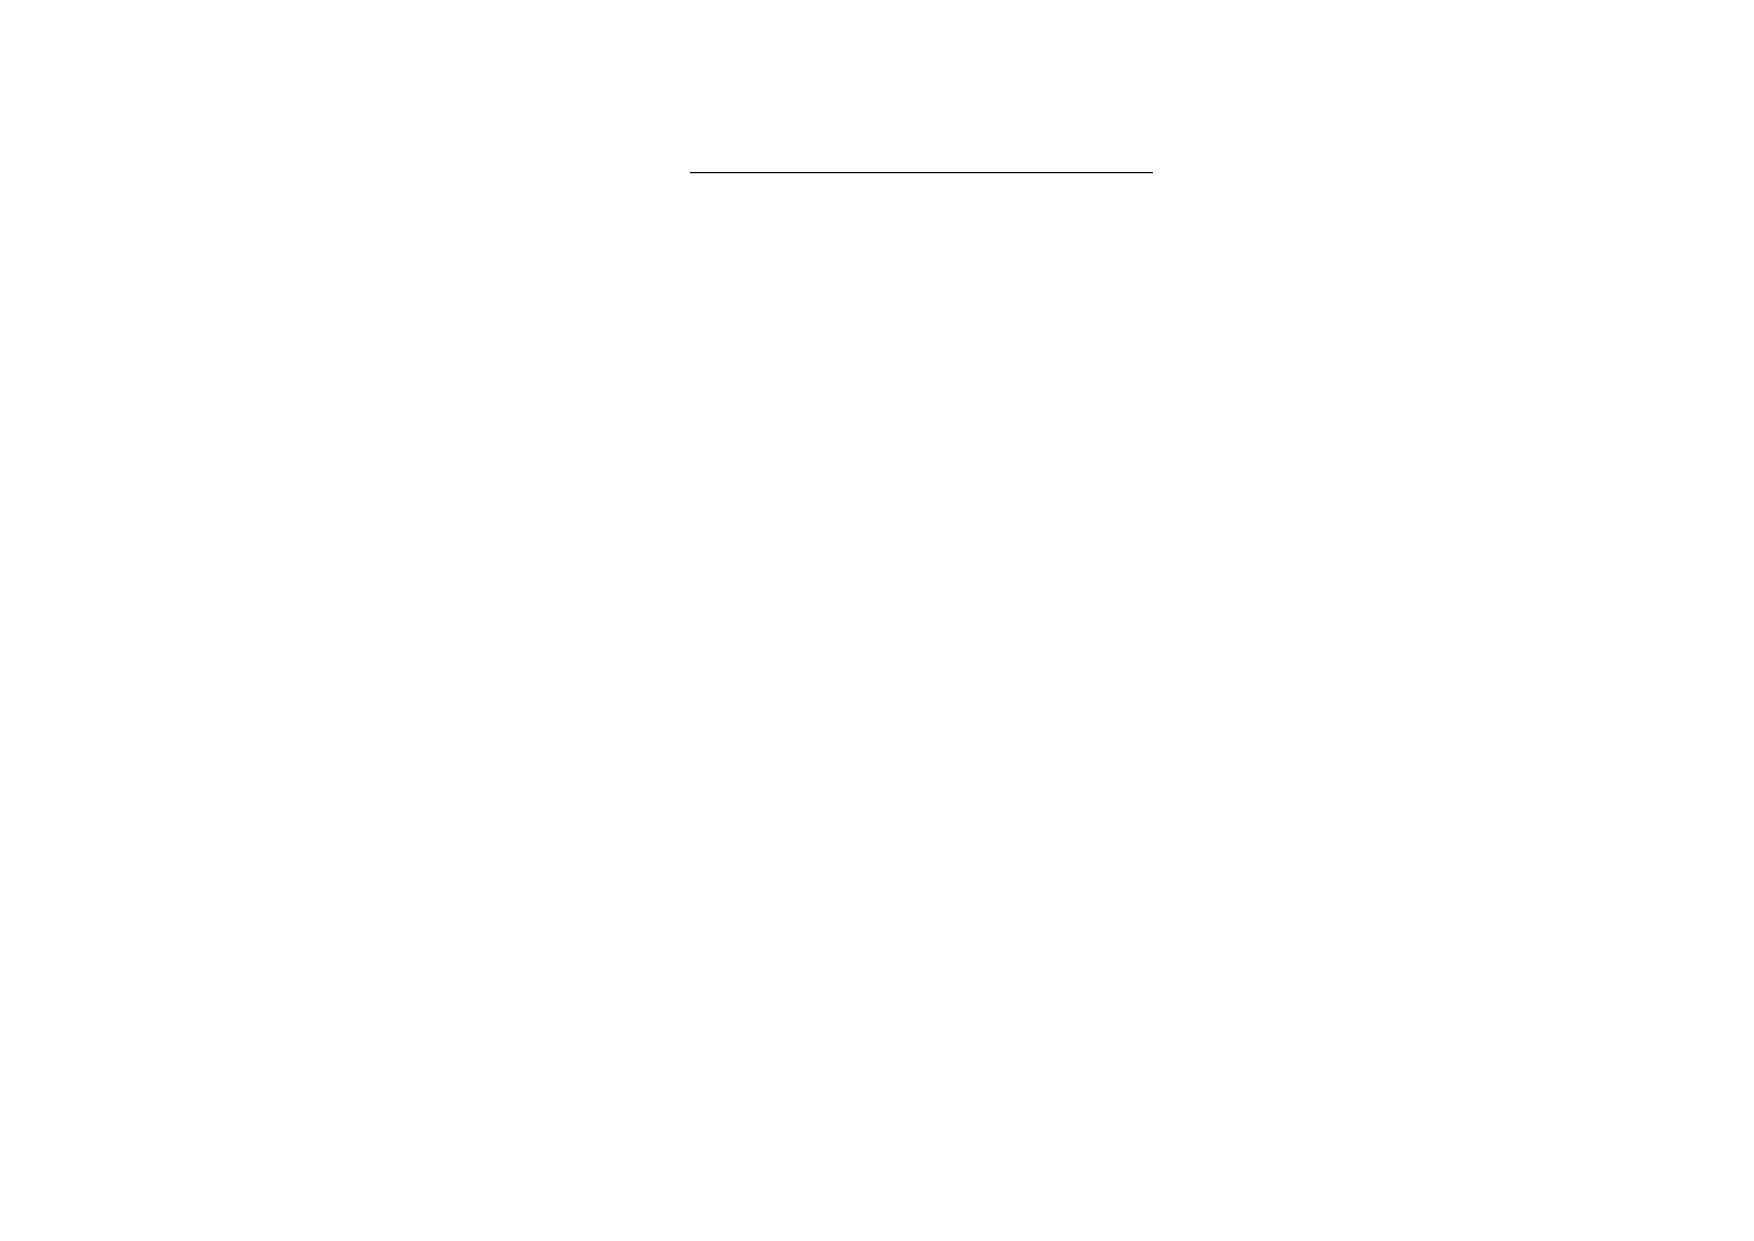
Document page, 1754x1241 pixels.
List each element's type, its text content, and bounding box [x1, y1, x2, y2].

text _____________________________________ [177, 147, 1665, 176]
